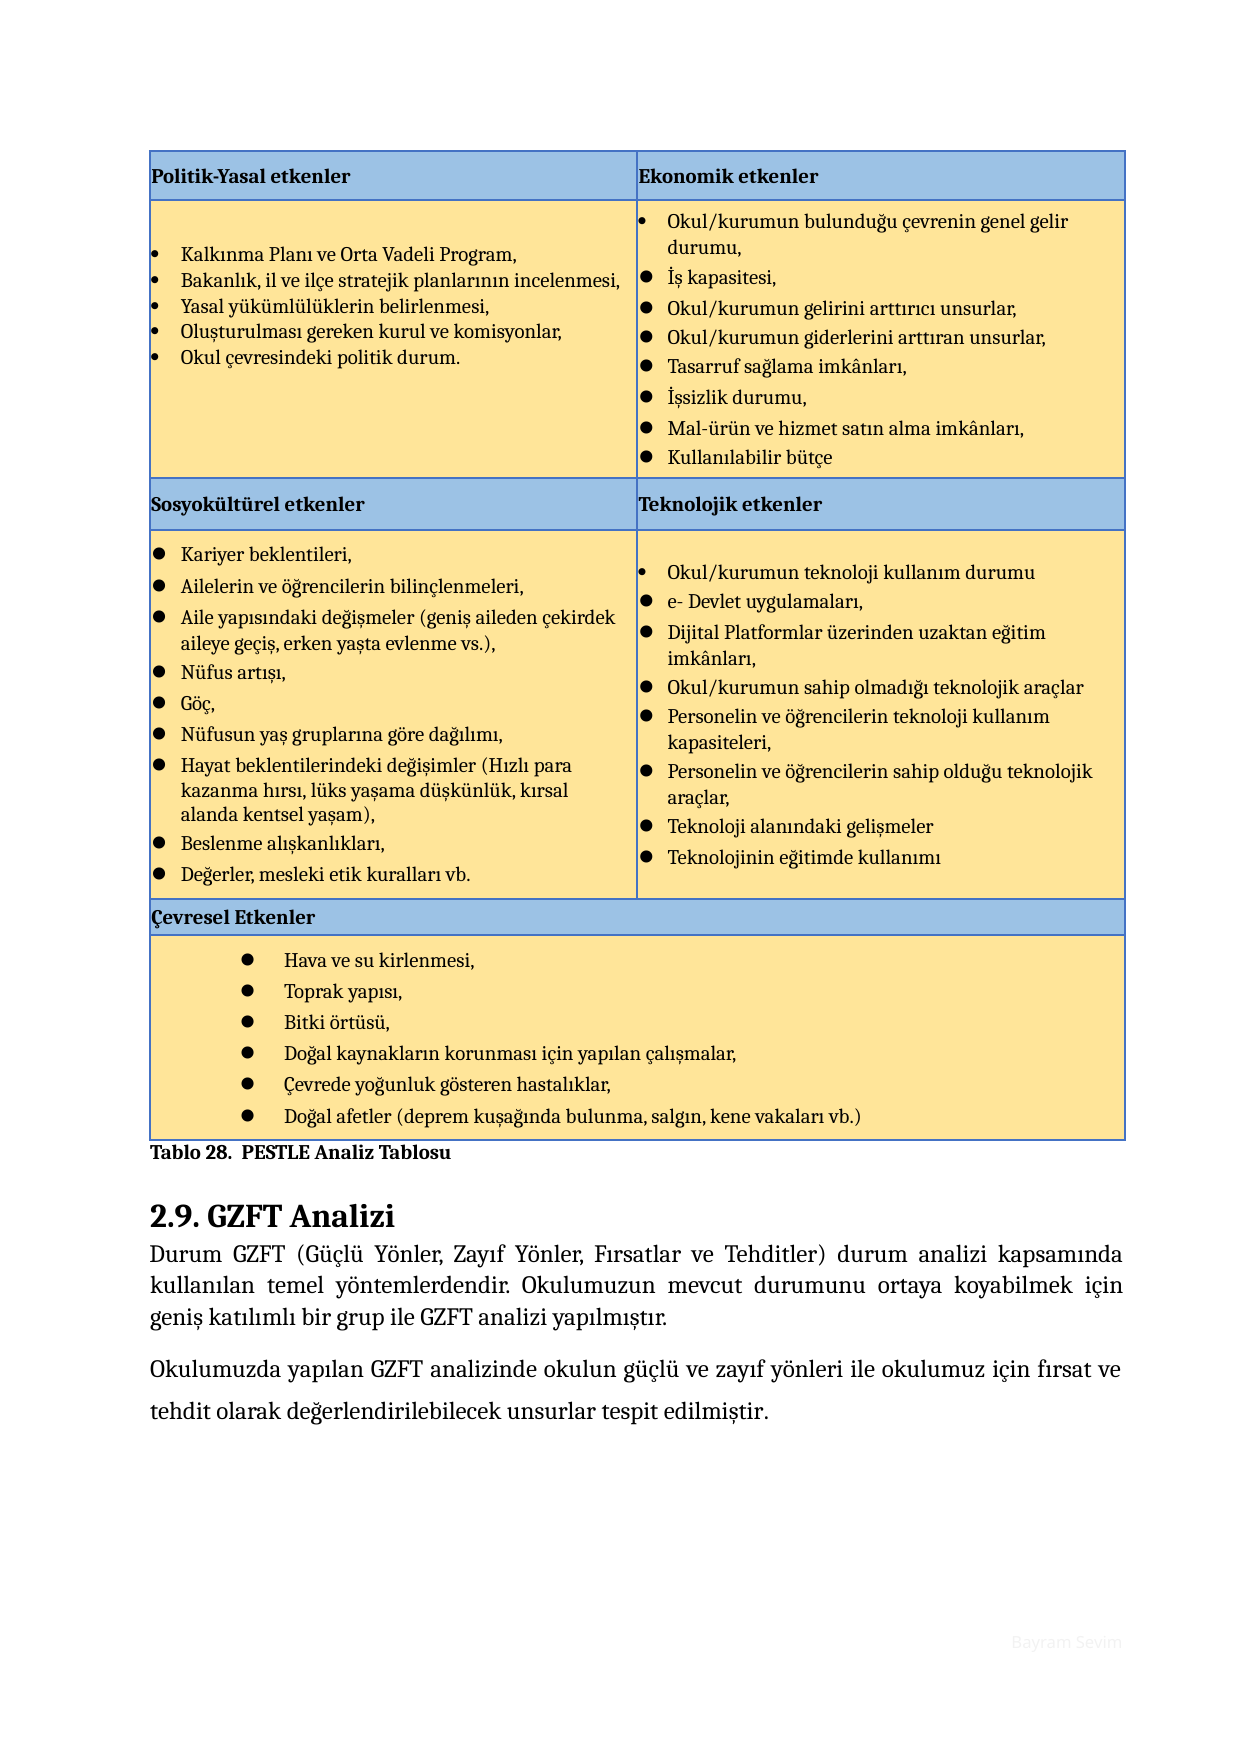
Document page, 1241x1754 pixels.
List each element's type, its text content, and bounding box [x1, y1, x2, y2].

table_cell Sosyokültürel etkenler [151, 479, 636, 529]
table_header Politik-Yasal etkenler [151, 152, 636, 199]
text Okulumuzda yapılan GZFT analizinde okulun güçlü ve zayıf yönleri ile okulumuz için fırsat ve tehdit olarak değerlendirilebilecek unsurlar tespit edilmiştir. [150, 1354, 1122, 1426]
table_cell Okul/kurumun bulunduğu çevrenin genel gelir durumu, İş kapasitesi, Okul/kurumun gelirini arttırıcı unsurlar, Okul/kurumun giderlerini arttıran unsurlar, Tasarruf sağlama imkânları, İşsizlik durumu, Mal-ürün ve hizmet satın alma imkânları, Kullanılabilir bütçe [638, 201, 1124, 477]
table_cell Hava ve su kirlenmesi, Toprak yapısı, Bitki örtüsü, Doğal kaynakların korunması için yapılan çalışmalar, Çevrede yoğunluk gösteren hastalıklar, Doğal afetler (deprem kuşağında bulunma, salgın, kene vakaları vb.) [151, 936, 1124, 1139]
table_cell Kalkınma Planı ve Orta Vadeli Program, Bakanlık, il ve ilçe stratejik planlarının incelenmesi, Yasal yükümlülüklerin belirlenmesi, Oluşturulması gereken kurul ve komisyonlar, Okul çevresindeki politik durum. [151, 201, 636, 477]
text Tablo 28. PESTLE Analiz Tablosu [150, 1141, 976, 1165]
subtitle 2.9. GZFT Analizi [150, 1197, 975, 1236]
table_cell Çevresel Etkenler [151, 900, 1124, 934]
table_cell Teknolojik etkenler [638, 479, 1124, 529]
table_cell Kariyer beklentileri, Ailelerin ve öğrencilerin bilinçlenmeleri, Aile yapısındaki değişmeler (geniş aileden çekirdek aileye geçiş, erken yaşta evlenme vs.), Nüfus artışı, Göç, Nüfusun yaş gruplarına göre dağılımı, Hayat beklentilerindeki değişimler (Hızlı para kazanma hırsı, lüks yaşama düşkünlük, kırsal alanda kentsel yaşam), Beslenme alışkanlıkları, Değerler, mesleki etik kuralları vb. [151, 531, 636, 898]
table_cell Okul/kurumun teknoloji kullanım durumu e- Devlet uygulamaları, Dijital Platformlar üzerinden uzaktan eğitim imkânları, Okul/kurumun sahip olmadığı teknolojik araçlar Personelin ve öğrencilerin teknoloji kullanım kapasiteleri, Personelin ve öğrencilerin sahip olduğu teknolojik araçlar, Teknoloji alanındaki gelişmeler Teknolojinin eğitimde kullanımı [638, 531, 1124, 898]
table_header Ekonomik etkenler [638, 152, 1124, 199]
text Durum GZFT (Güçlü Yönler, Zayıf Yönler, Fırsatlar ve Tehditler) durum analizi kapsamında kullanılan temel yöntemlerdendir. Okulumuzun mevcut durumunu ortaya koyabilmek için geniş katılımlı bir grup ile GZFT analizi yapılmıştır. [149, 1240, 1124, 1331]
